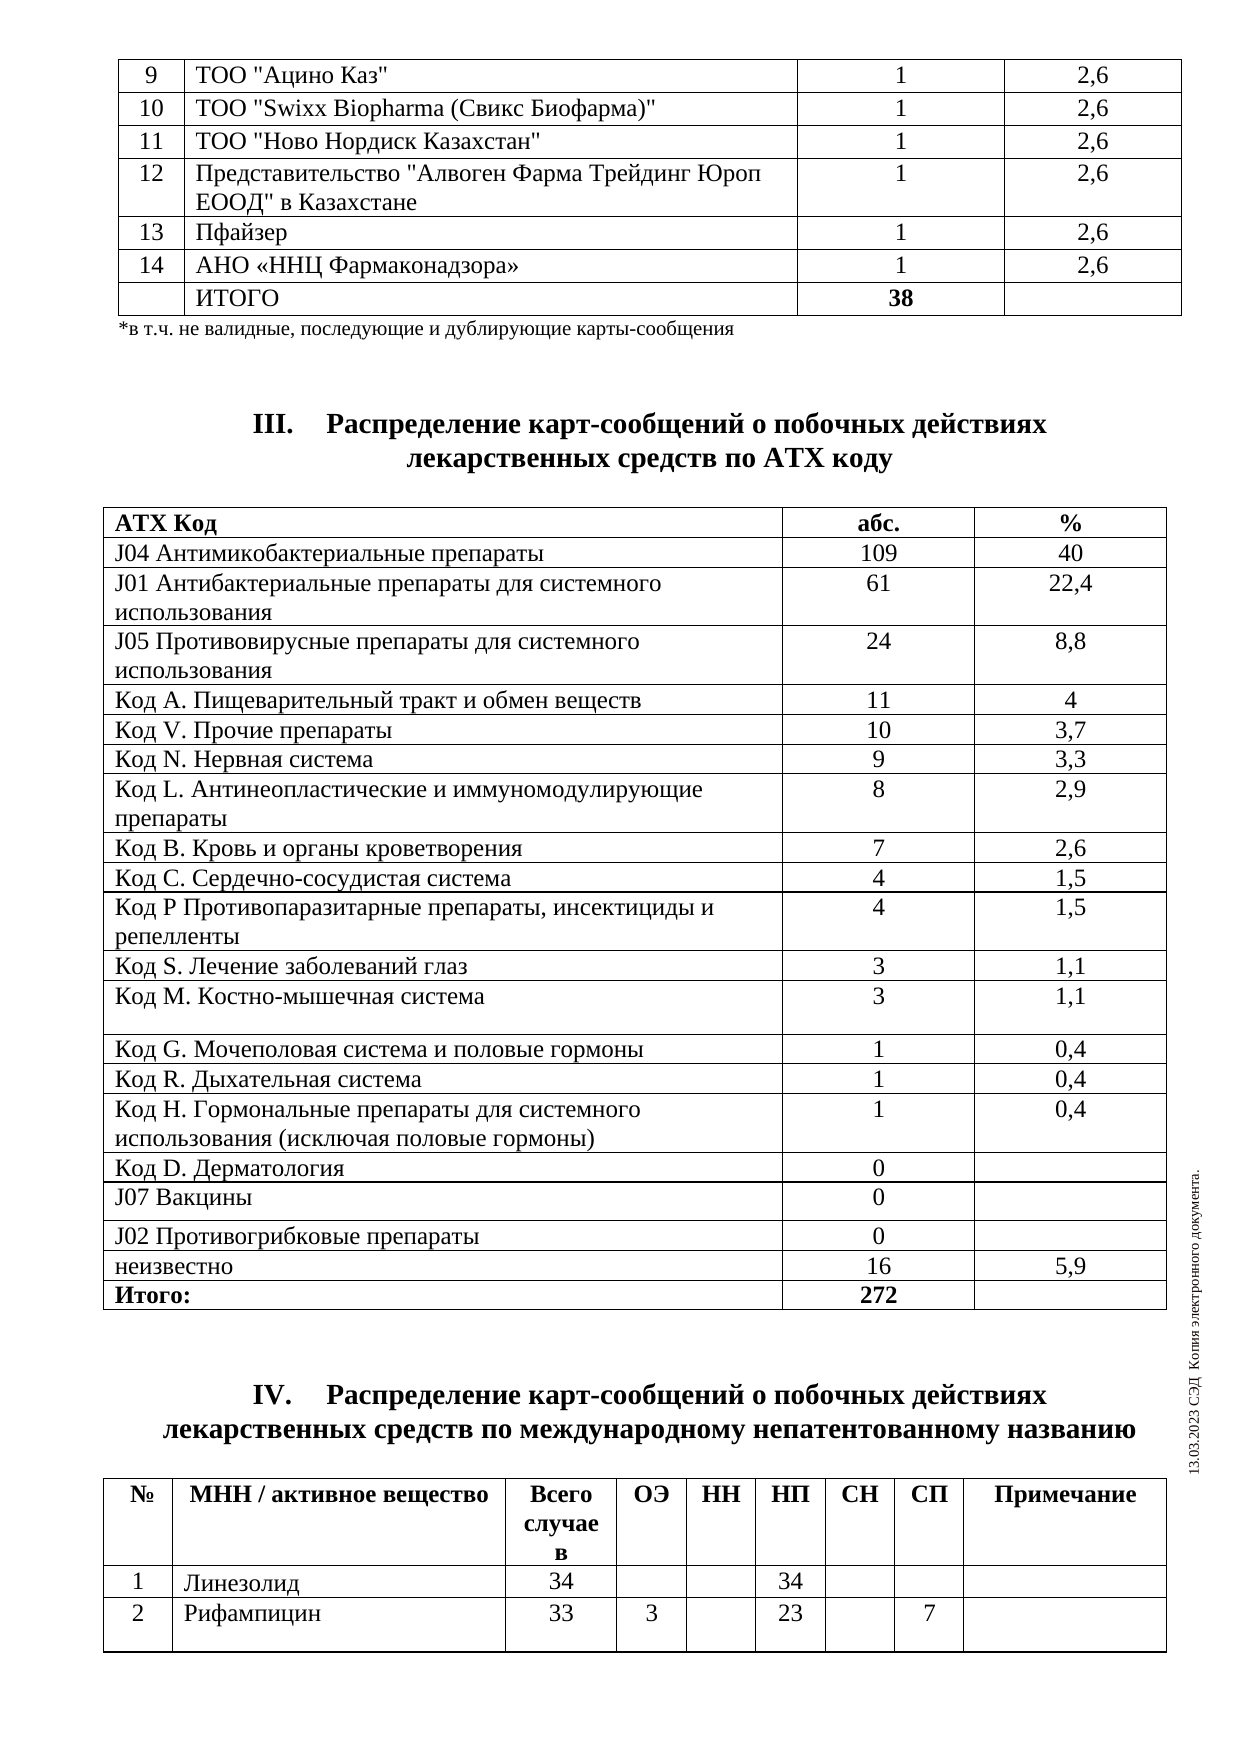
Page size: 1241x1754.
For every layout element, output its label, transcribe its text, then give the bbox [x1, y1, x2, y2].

table_cell 3 [617, 1598, 686, 1651]
table_cell 1,1 [975, 951, 1166, 980]
table_cell 14 [119, 250, 184, 282]
table_cell 0 [783, 1183, 974, 1220]
table_cell Код D. Дерматология [104, 1153, 782, 1181]
table_cell Пфайзер [185, 217, 797, 249]
table_cell [964, 1598, 1166, 1651]
table_cell [975, 1281, 1166, 1309]
table_cell 16 [783, 1251, 974, 1279]
table_cell 23 [756, 1598, 825, 1651]
table_cell J02 Противогрибковые препараты [104, 1221, 782, 1250]
table_cell 1 [783, 1064, 974, 1093]
table_cell 0,4 [975, 1064, 1166, 1093]
table_cell J07 Вакцины [104, 1183, 782, 1220]
table_cell 2,9 [975, 774, 1166, 832]
table_cell Линезолид [173, 1566, 505, 1597]
table_cell 0,4 [975, 1035, 1166, 1063]
table_cell 2,6 [1005, 217, 1181, 249]
table_cell ТОО "Swixx Biopharma (Свикс Биофарма)" [185, 93, 797, 125]
table_cell 24 [783, 626, 974, 684]
table_cell 2,6 [1005, 60, 1181, 92]
table_cell 5,9 [975, 1251, 1166, 1279]
table_cell Код М. Костно-мышечная система [104, 981, 782, 1033]
table_cell 0,4 [975, 1094, 1166, 1152]
text *в т.ч. не валидные, последующие и дублирующие карты-сообщения [118, 316, 1181, 339]
table_cell Код G. Мочеполовая система и половые гормоны [104, 1035, 782, 1063]
table_cell 3,3 [975, 745, 1166, 773]
table_cell [826, 1566, 894, 1597]
table_header НП [756, 1479, 825, 1565]
table_cell Код A. Пищеварительный тракт и обмен веществ [104, 685, 782, 714]
table_cell 7 [895, 1598, 963, 1651]
table_cell 1 [104, 1566, 172, 1597]
table_cell Представительство "Алвоген Фарма Трейдинг Юроп ЕООД" в Казахстане [185, 159, 797, 216]
table_cell 8,8 [975, 626, 1166, 684]
table_header НН [687, 1479, 755, 1565]
list Распределение карт-сообщений о побочных действиях [118, 407, 1181, 440]
list лекарственных средств по международному непатентованному названию [118, 1411, 1181, 1444]
table_cell J01 Антибактериальные препараты для системного использования [104, 568, 782, 625]
table_cell 1,1 [975, 981, 1166, 1033]
table_cell J05 Противовирусные препараты для системного использования [104, 626, 782, 684]
table_cell неизвестно [104, 1251, 782, 1279]
table_cell Код N. Нервная система [104, 745, 782, 773]
table_cell 2,6 [975, 833, 1166, 862]
table_cell АНО «ННЦ Фармаконадзора» [185, 250, 797, 282]
table_cell 40 [975, 538, 1166, 567]
table_cell 1 [798, 217, 1004, 249]
table_cell 4 [975, 685, 1166, 714]
table_cell [895, 1566, 963, 1597]
table_cell 9 [783, 745, 974, 773]
table_cell 2,6 [1005, 93, 1181, 125]
table_cell [975, 1183, 1166, 1220]
table_cell 34 [506, 1566, 616, 1597]
table_cell 0 [783, 1153, 974, 1181]
table_cell 1 [783, 1035, 974, 1063]
table_header СН [826, 1479, 894, 1565]
table_cell Код R. Дыхательная система [104, 1064, 782, 1093]
table_cell 61 [783, 568, 974, 625]
table_header Всего случаев [506, 1479, 616, 1565]
table_cell 11 [783, 685, 974, 714]
list Распределение карт-сообщений о побочных действиях [118, 1377, 1181, 1411]
table_cell [826, 1598, 894, 1651]
table_cell 3,7 [975, 715, 1166, 743]
table_cell 2,6 [1005, 250, 1181, 282]
table_cell Код H. Гормональные препараты для системного использования (исключая половые гормоны) [104, 1094, 782, 1152]
table_header № [104, 1479, 172, 1565]
table_header АТХ Код [104, 508, 782, 537]
table_cell 13 [119, 217, 184, 249]
table_header МНН / активное вещество [173, 1479, 505, 1565]
table_cell [964, 1566, 1166, 1597]
table_cell Код C. Сердечно-сосудистая система [104, 863, 782, 891]
table_cell [975, 1221, 1166, 1250]
table_cell 10 [783, 715, 974, 743]
table_header Примечание [964, 1479, 1166, 1565]
table_cell 1 [798, 126, 1004, 157]
table_cell 10 [119, 93, 184, 125]
table_cell [687, 1598, 755, 1651]
table_header СП [895, 1479, 963, 1565]
table_cell ТОО "Ново Нордиск Казахстан" [185, 126, 797, 157]
table_cell 1 [798, 60, 1004, 92]
table_cell 33 [506, 1598, 616, 1651]
table_header абс. [783, 508, 974, 537]
table_cell 4 [783, 893, 974, 950]
table_cell 9 [119, 60, 184, 92]
table_cell 34 [756, 1566, 825, 1597]
table_cell [617, 1566, 686, 1597]
table_cell Код V. Прочие препараты [104, 715, 782, 743]
table_cell 1,5 [975, 863, 1166, 891]
table_cell 8 [783, 774, 974, 832]
table_cell [1005, 283, 1181, 314]
table_cell 1 [798, 250, 1004, 282]
table_cell 0 [783, 1221, 974, 1250]
table_cell Рифампицин [173, 1598, 505, 1651]
table_cell 272 [783, 1281, 974, 1309]
table_cell ТОО "Ацино Каз" [185, 60, 797, 92]
table_header % [975, 508, 1166, 537]
table_cell [687, 1566, 755, 1597]
table_cell 2 [104, 1598, 172, 1651]
table_cell 1 [783, 1094, 974, 1152]
table_cell 1,5 [975, 893, 1166, 950]
table_cell [975, 1153, 1166, 1181]
table_cell 22,4 [975, 568, 1166, 625]
table_cell Итого: [104, 1281, 782, 1309]
table_cell Код S. Лечение заболеваний глаз [104, 951, 782, 980]
table_header ОЭ [617, 1479, 686, 1565]
table_cell Код Р Противопаразитарные препараты, инсектициды и репелленты [104, 893, 782, 950]
table_cell 1 [798, 159, 1004, 216]
table_cell 11 [119, 126, 184, 157]
table_cell 3 [783, 981, 974, 1033]
table_cell 4 [783, 863, 974, 891]
table_cell ИТОГО [185, 283, 797, 314]
table_cell Код B. Кровь и органы кроветворения [104, 833, 782, 862]
table_cell [119, 283, 184, 314]
table_cell 2,6 [1005, 126, 1181, 157]
table_cell 3 [783, 951, 974, 980]
list лекарственных средств по АТХ коду [118, 440, 1181, 474]
table_cell 38 [798, 283, 1004, 314]
table_cell Код L. Антинеопластические и иммуномодулирующие препараты [104, 774, 782, 832]
table_cell J04 Антимикобактериальные препараты [104, 538, 782, 567]
table_cell 1 [798, 93, 1004, 125]
table_cell 7 [783, 833, 974, 862]
table_cell 109 [783, 538, 974, 567]
table_cell 2,6 [1005, 159, 1181, 216]
table_cell 12 [119, 159, 184, 216]
